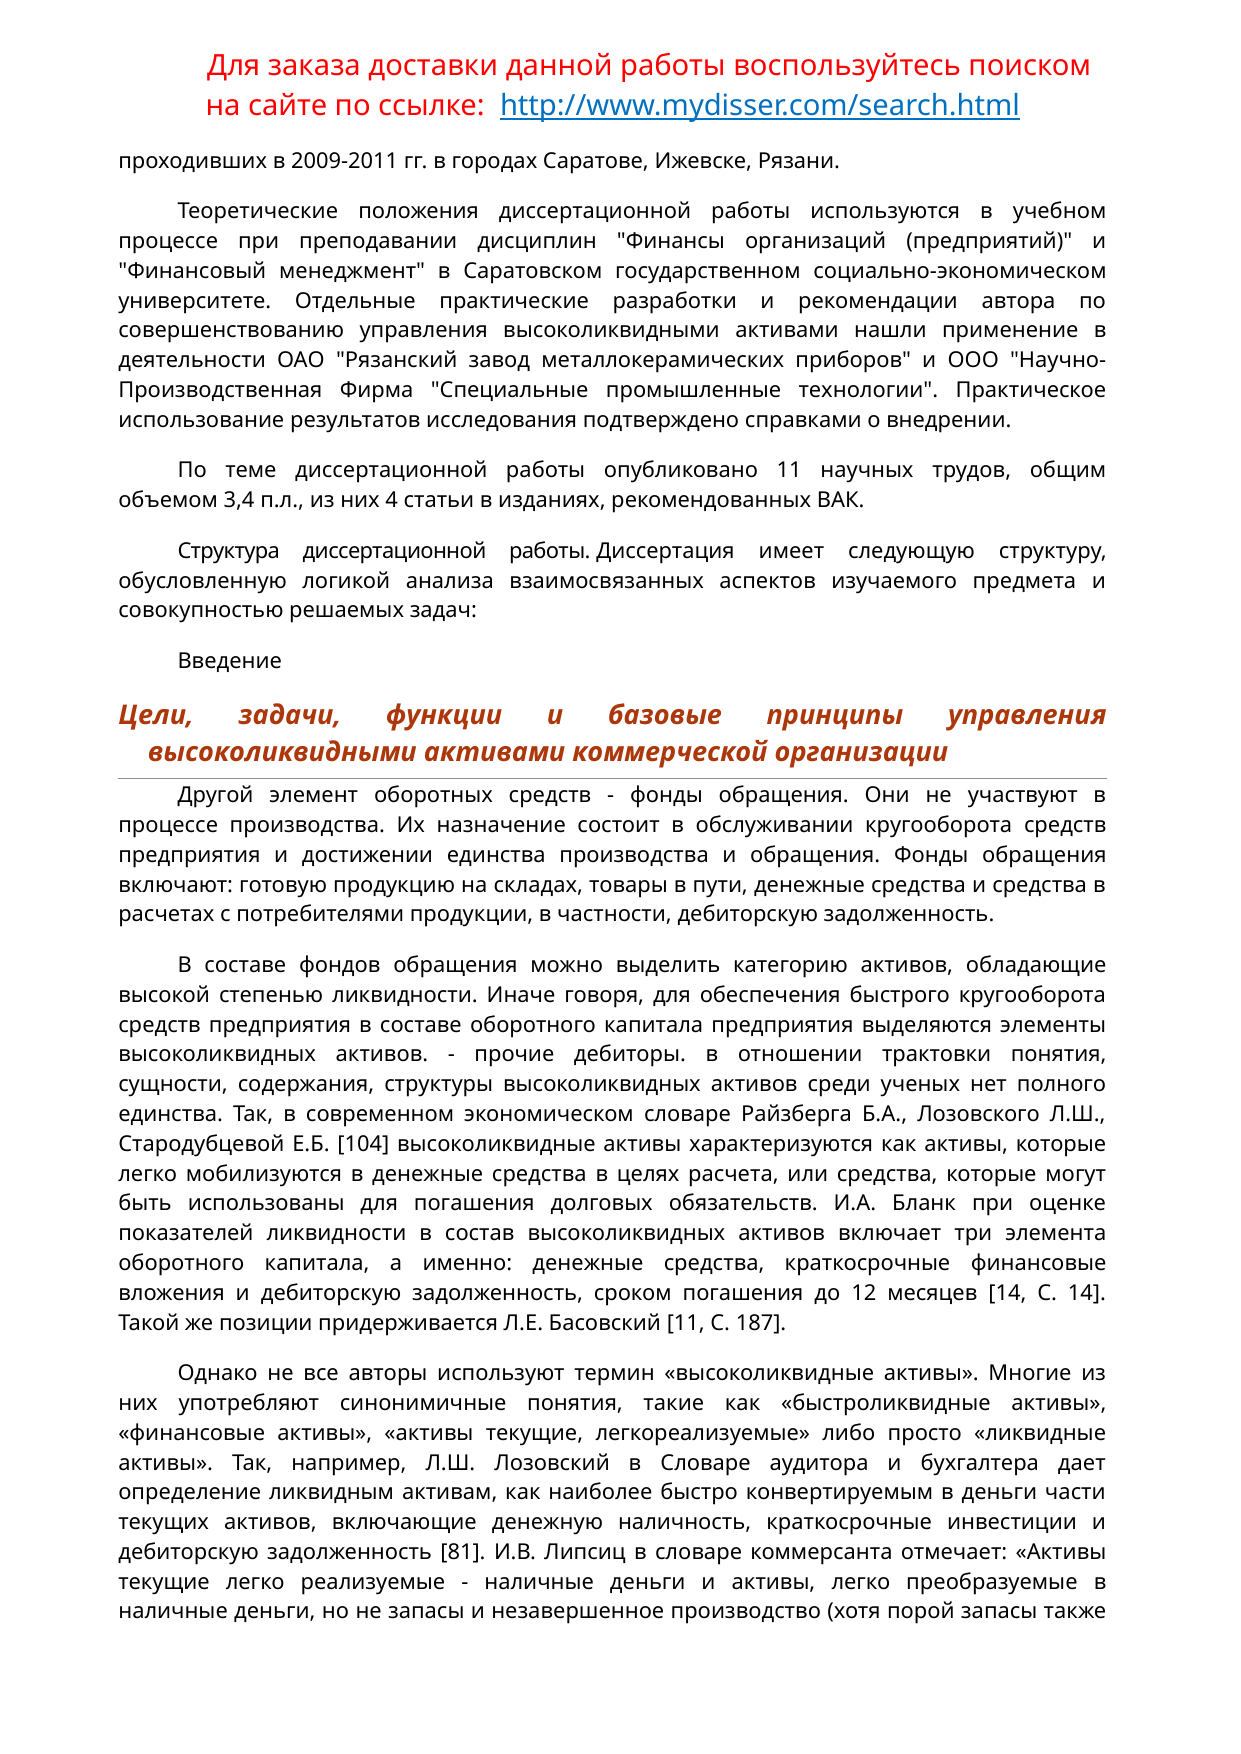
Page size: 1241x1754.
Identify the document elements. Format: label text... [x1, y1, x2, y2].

subtitle Цели, задачи, функции и базовые принципы управления высоколиквидными активами коммерческой организации [118, 696, 1107, 778]
